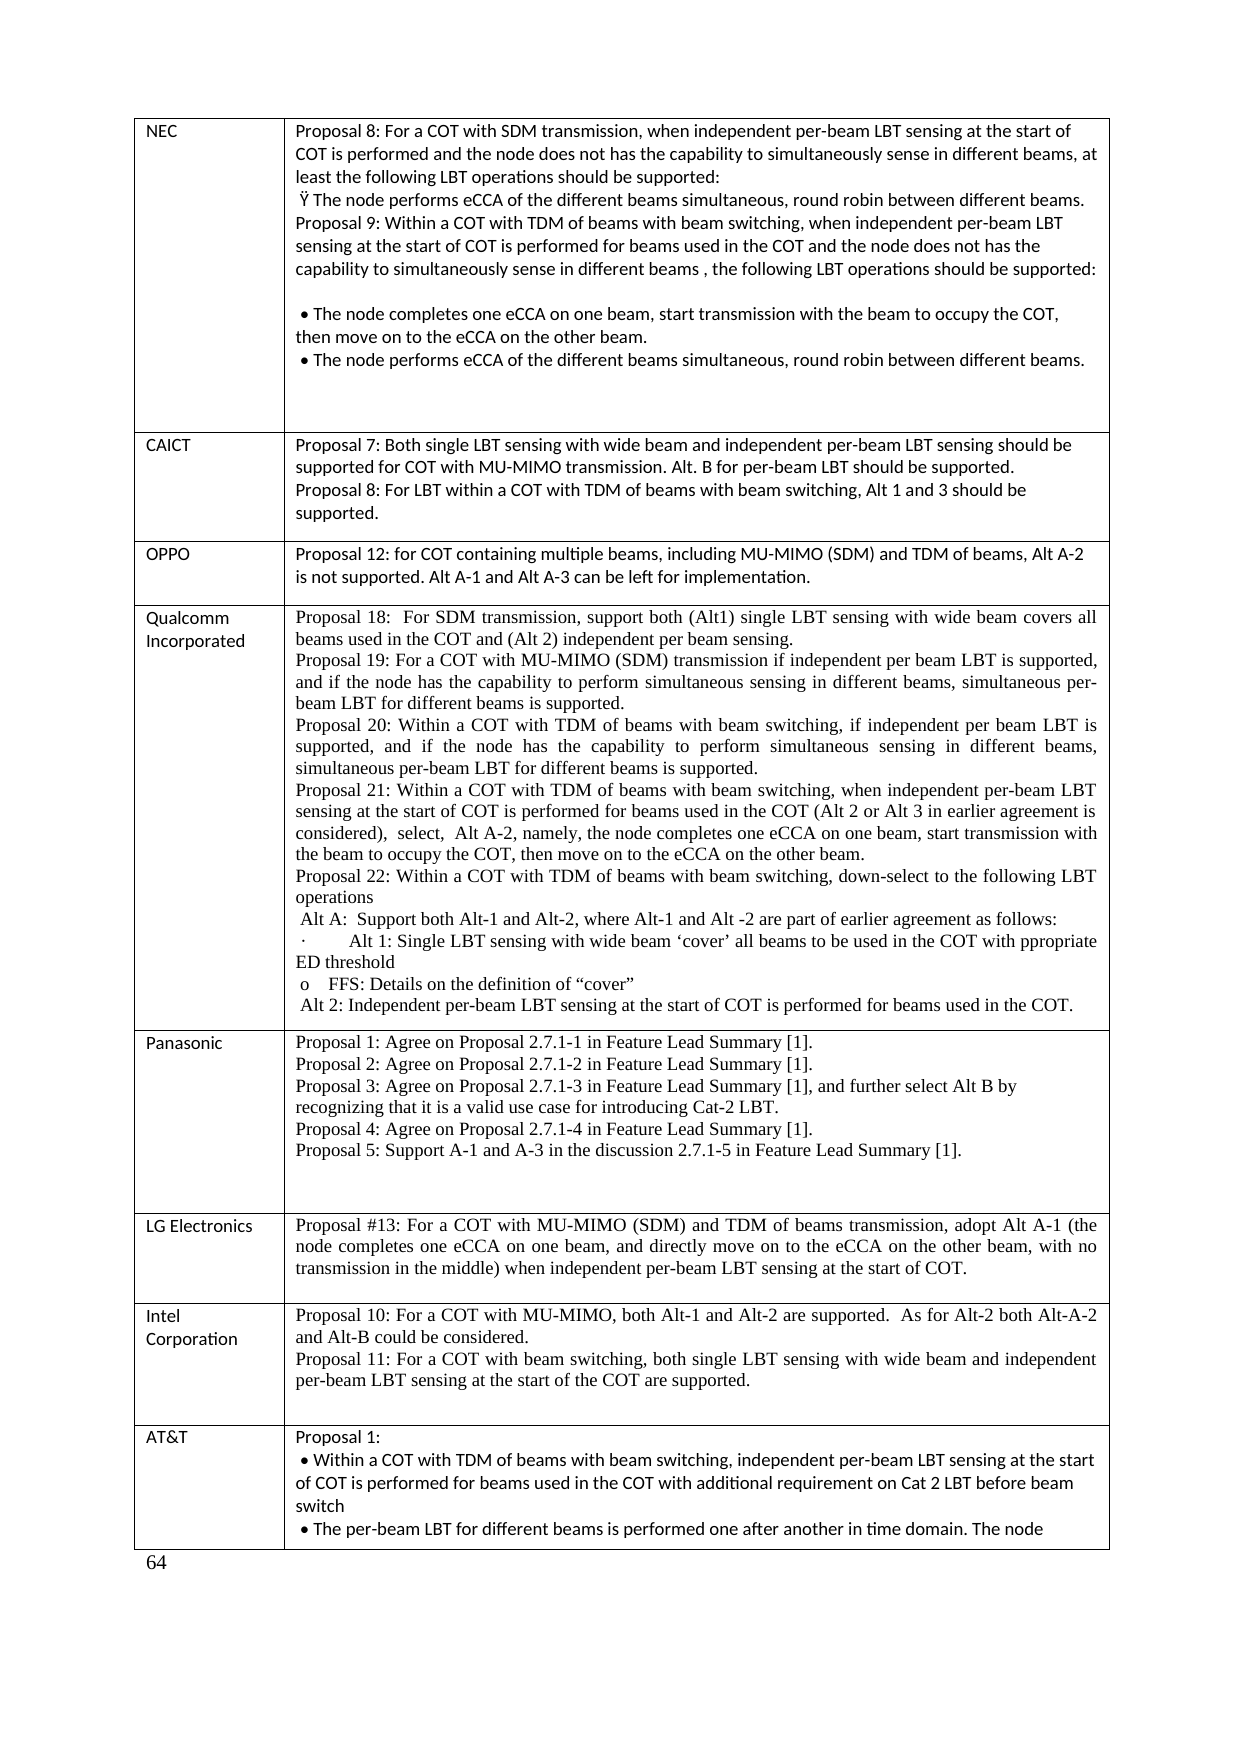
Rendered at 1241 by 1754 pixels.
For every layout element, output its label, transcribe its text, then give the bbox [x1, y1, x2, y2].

table_cell Intel Corporation [135, 1304, 284, 1425]
table_cell Proposal 7: Both single LBT sensing with wide beam and independent per-beam LBT sensing should be supported for COT with MU-MIMO transmission. Alt. B for per-beam LBT should be supported. Proposal 8: For LBT within a COT with TDM of beams with beam switching, Alt 1 and 3 should be supported. [285, 433, 1109, 541]
table_cell OPPO [135, 542, 284, 605]
table_cell LG Electronics [135, 1214, 284, 1303]
table_cell Proposal 8: For a COT with SDM transmission, when independent per-beam LBT sensing at the start of COT is performed and the node does not has the capability to simultaneously sense in different beams, at least the following LBT operations should be supported: Ÿ The node performs eCCA of the different beams simultaneous, round robin between different beams. Proposal 9: Within a COT with TDM of beams with beam switching, when independent per-beam LBT sensing at the start of COT is performed for beams used in the COT and the node does not has the capability to simultaneously sense in different beams , the following LBT operations should be supported: • The node completes one eCCA on one beam, start transmission with the beam to occupy the COT, then move on to the eCCA on the other beam. • The node performs eCCA of the different beams simultaneous, round robin between different beams. [285, 119, 1109, 432]
table_cell Proposal 10: For a COT with MU-MIMO, both Alt-1 and Alt-2 are supported. As for Alt-2 both Alt-A-2 and Alt-B could be considered. Proposal 11: For a COT with beam switching, both single LBT sensing with wide beam and independent per-beam LBT sensing at the start of the COT are supported. [285, 1304, 1109, 1425]
table_cell AT&T [135, 1426, 284, 1549]
table_cell Qualcomm Incorporated [135, 606, 284, 1030]
table_cell CAICT [135, 433, 284, 541]
table_cell Proposal #13: For a COT with MU-MIMO (SDM) and TDM of beams transmission, adopt Alt A-1 (the node completes one eCCA on one beam, and directly move on to the eCCA on the other beam, with no transmission in the middle) when independent per-beam LBT sensing at the start of COT. [285, 1214, 1109, 1303]
table_cell Panasonic [135, 1031, 284, 1213]
table_cell NEC [135, 119, 284, 432]
table_cell Proposal 1: Agree on Proposal 2.7.1-1 in Feature Lead Summary [1]. Proposal 2: Agree on Proposal 2.7.1-2 in Feature Lead Summary [1]. Proposal 3: Agree on Proposal 2.7.1-3 in Feature Lead Summary [1], and further select Alt B by recognizing that it is a valid use case for introducing Cat-2 LBT. Proposal 4: Agree on Proposal 2.7.1-4 in Feature Lead Summary [1]. Proposal 5: Support A-1 and A-3 in the discussion 2.7.1-5 in Feature Lead Summary [1]. [285, 1031, 1109, 1213]
table_cell Proposal 12: for COT containing multiple beams, including MU-MIMO (SDM) and TDM of beams, Alt A-2 is not supported. Alt A-1 and Alt A-3 can be left for implementation. [285, 542, 1109, 605]
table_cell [285, 1426, 1109, 1549]
table_cell Proposal 18: For SDM transmission, support both (Alt1) single LBT sensing with wide beam covers all beams used in the COT and (Alt 2) independent per beam sensing. Proposal 19: For a COT with MU-MIMO (SDM) transmission if independent per beam LBT is supported, and if the node has the capability to perform simultaneous sensing in different beams, simultaneous per-beam LBT for different beams is supported. Proposal 20: Within a COT with TDM of beams with beam switching, if independent per beam LBT is supported, and if the node has the capability to perform simultaneous sensing in different beams, simultaneous per-beam LBT for different beams is supported. Proposal 21: Within a COT with TDM of beams with beam switching, when independent per-beam LBT sensing at the start of COT is performed for beams used in the COT (Alt 2 or Alt 3 in earlier agreement is considered), select, Alt A-2, namely, the node completes one eCCA on one beam, start transmission with the beam to occupy the COT, then move on to the eCCA on the other beam. Proposal 22: Within a COT with TDM of beams with beam switching, down-select to the following LBT operations Alt A: Support both Alt-1 and Alt-2, where Alt-1 and Alt -2 are part of earlier agreement as follows: · Alt 1: Single LBT sensing with wide beam ‘cover’ all beams to be used in the COT with ppropriate ED threshold o FFS: Details on the definition of “cover” Alt 2: Independent per-beam LBT sensing at the start of COT is performed for beams used in the COT. [285, 606, 1109, 1030]
